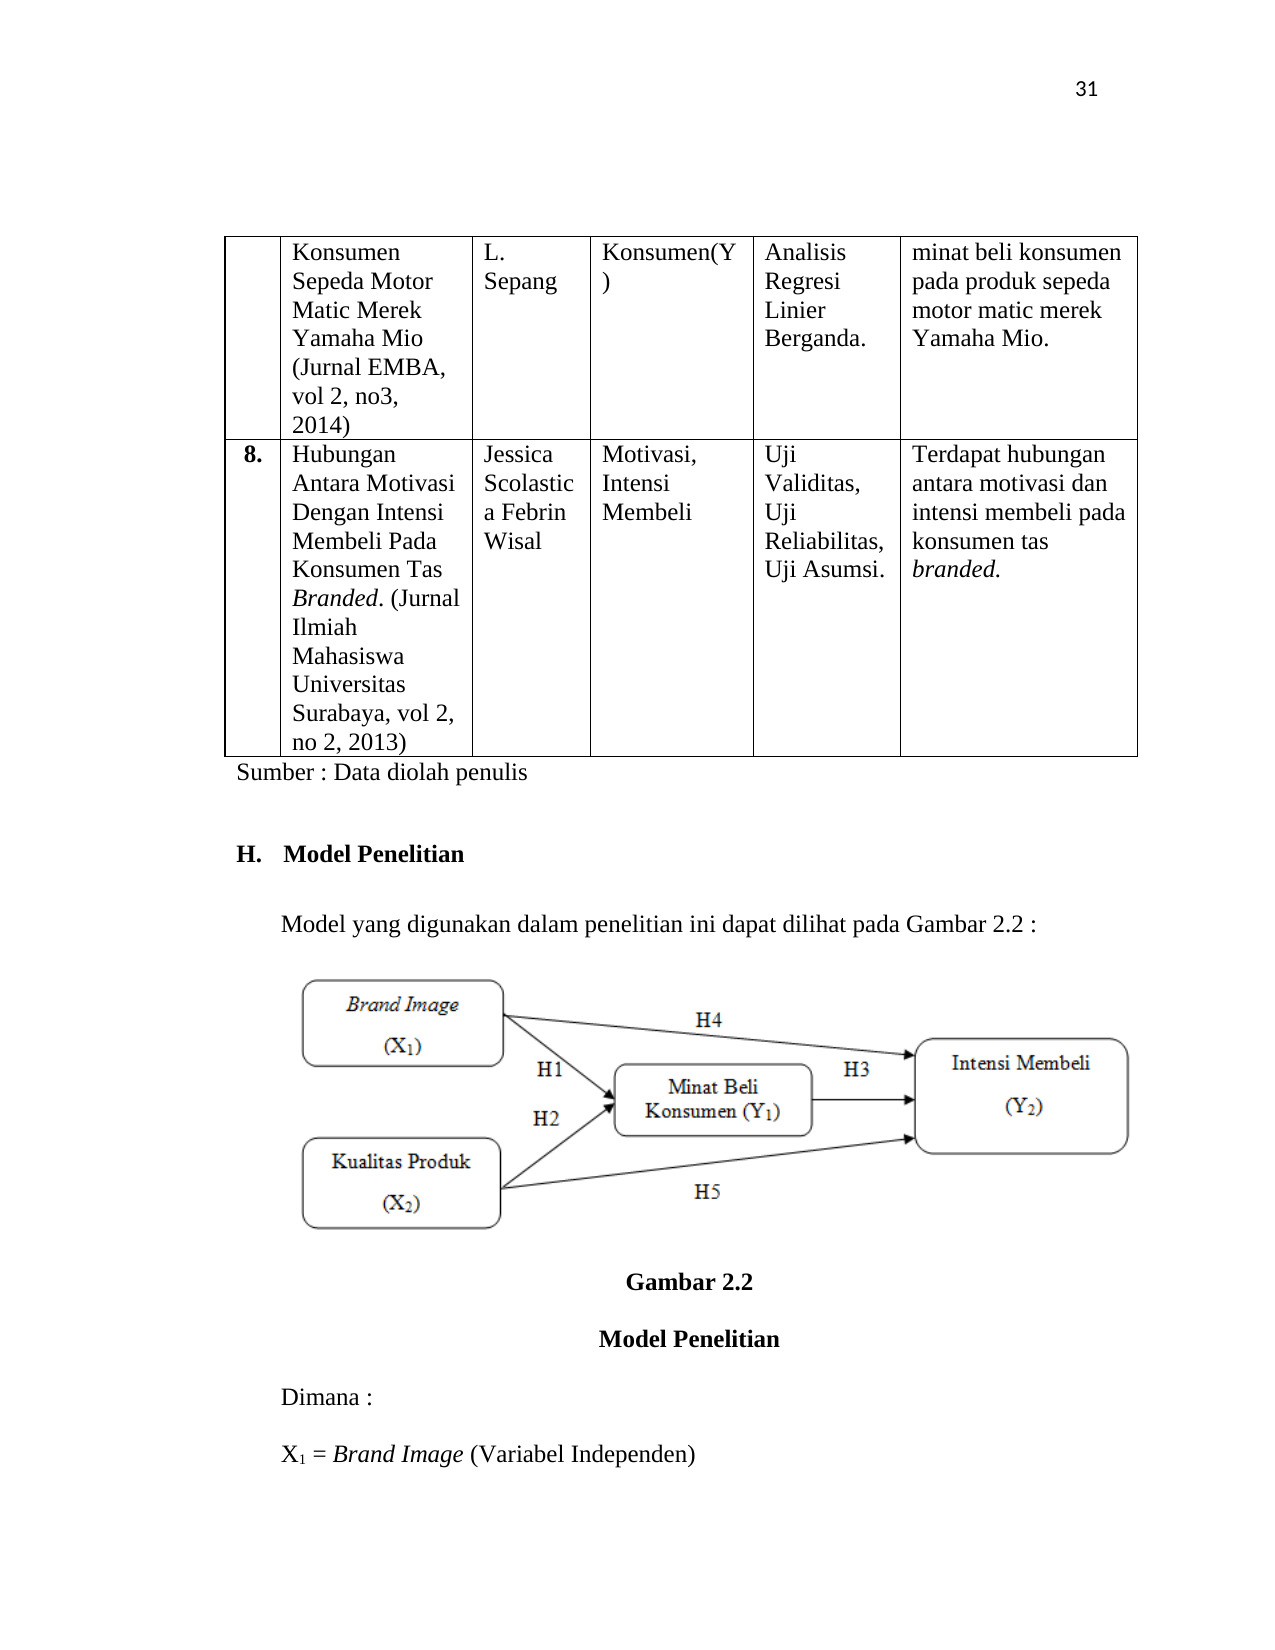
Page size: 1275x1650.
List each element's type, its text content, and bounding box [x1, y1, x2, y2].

table_cell 8. [226, 440, 280, 756]
list X1 = Brand Image (Variabel Independen) [281, 1439, 1098, 1468]
table_cell 7. [226, 237, 280, 438]
list Model yang digunakan dalam penelitian ini dapat dilihat pada Gambar 2.2 : [281, 909, 1098, 938]
table_cell Uji Validitas, Uji Reliabilitas, Uji Asumsi. [754, 440, 900, 756]
text Sumber : Data diolah penulis [236, 757, 1098, 786]
picture [280, 966, 1144, 1239]
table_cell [754, 237, 900, 438]
list Gambar 2.2 [281, 1267, 1098, 1295]
table_cell Hubungan Antara Motivasi Dengan Intensi Membeli Pada Konsumen Tas Branded. (Jurnal Ilmiah Mahasiswa Universitas Surabaya, vol 2, no 2, 2013) [281, 440, 472, 756]
list Dimana : [281, 1382, 1098, 1410]
table_cell Motivasi, Intensi Membeli [591, 440, 753, 756]
table_cell Terdapat hubungan antara motivasi dan intensi membeli pada konsumen tas branded. [901, 440, 1137, 756]
table_cell Jessica Scolastica Febrin Wisal [473, 440, 590, 756]
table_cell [473, 237, 590, 438]
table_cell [281, 237, 472, 438]
list Model Penelitian [281, 1324, 1098, 1353]
subtitle H. Model Penelitian [236, 839, 1098, 868]
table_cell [591, 237, 753, 438]
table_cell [901, 237, 1137, 438]
